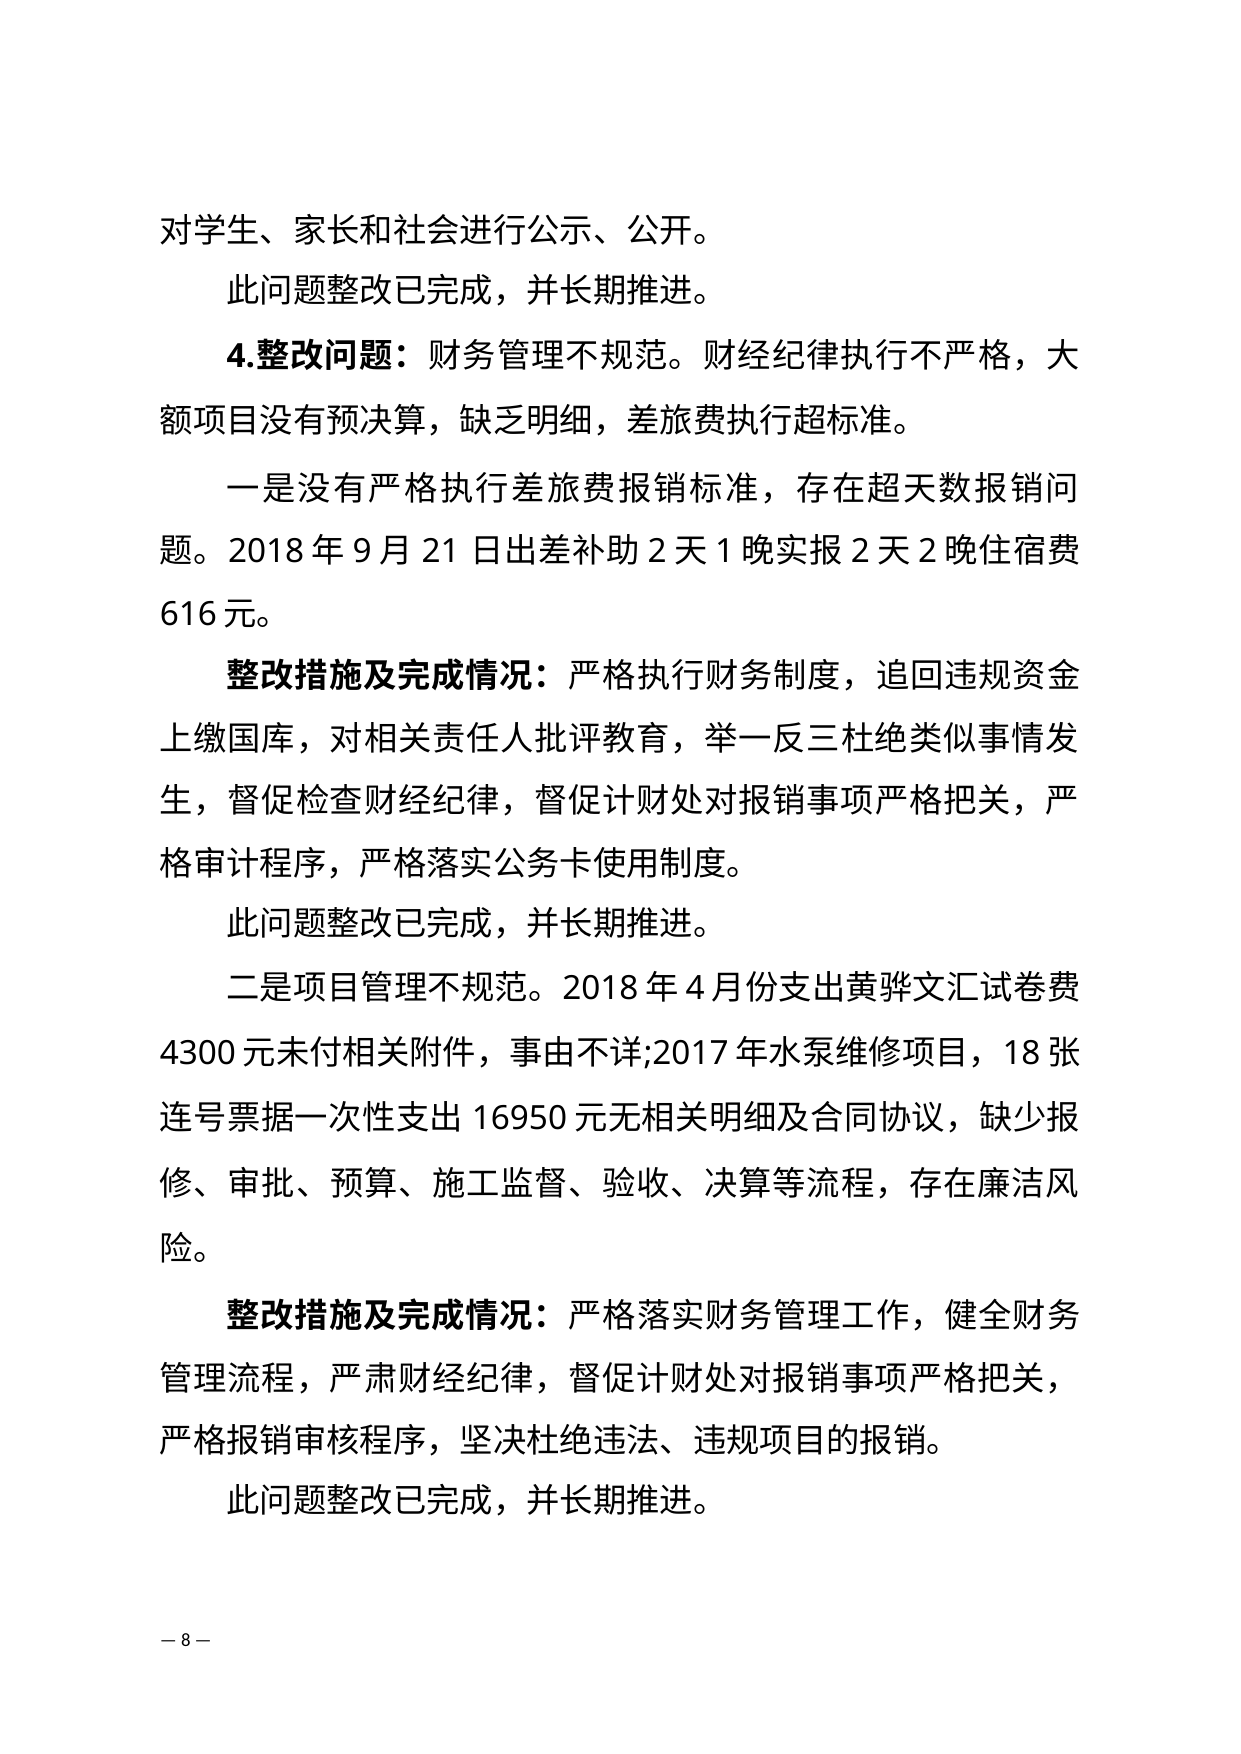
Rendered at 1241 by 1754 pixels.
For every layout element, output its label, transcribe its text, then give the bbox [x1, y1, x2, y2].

text 4.整改问题：财务管理不规范。财经纪律执行不严格，大额项目没有预决算，缺乏明细，差旅费执行超标准。 [159, 320, 1081, 450]
text 此问题整改已完成，并长期推进。 [159, 888, 1081, 953]
text 此问题整改已完成，并长期推进。 [159, 1465, 1081, 1530]
text 整改措施及完成情况：严格落实财务管理工作，健全财务管理流程，严肃财经纪律，督促计财处对报销事项严格把关，严格报销审核程序，坚决杜绝违法、违规项目的报销。 [159, 1278, 1081, 1465]
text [159, 193, 1081, 255]
text 一是没有严格执行差旅费报销标准，存在超天数报销问题。2018年9月 21 日出差补助2天1晚实报2天2晚住宿费616元。 [159, 450, 1081, 638]
text 此问题整改已完成，并长期推进。 [159, 255, 1081, 320]
text 整改措施及完成情况：严格执行财务制度，追回违规资金上缴国库，对相关责任人批评教育，举一反三杜绝类似事情发生，督促检查财经纪律，督促计财处对报销事项严格把关，严格审计程序，严格落实公务卡使用制度。 [159, 638, 1081, 888]
text 二是项目管理不规范。2018年4月份支出黄骅文汇试卷费 4300元未付相关附件，事由不详;2017年水泵维修项目，18张连号票据一次性支出 16950元无相关明细及合同协议，缺少报修、审批、预算、施工监督、验收、决算等流程，存在廉洁风险。 [159, 953, 1081, 1278]
